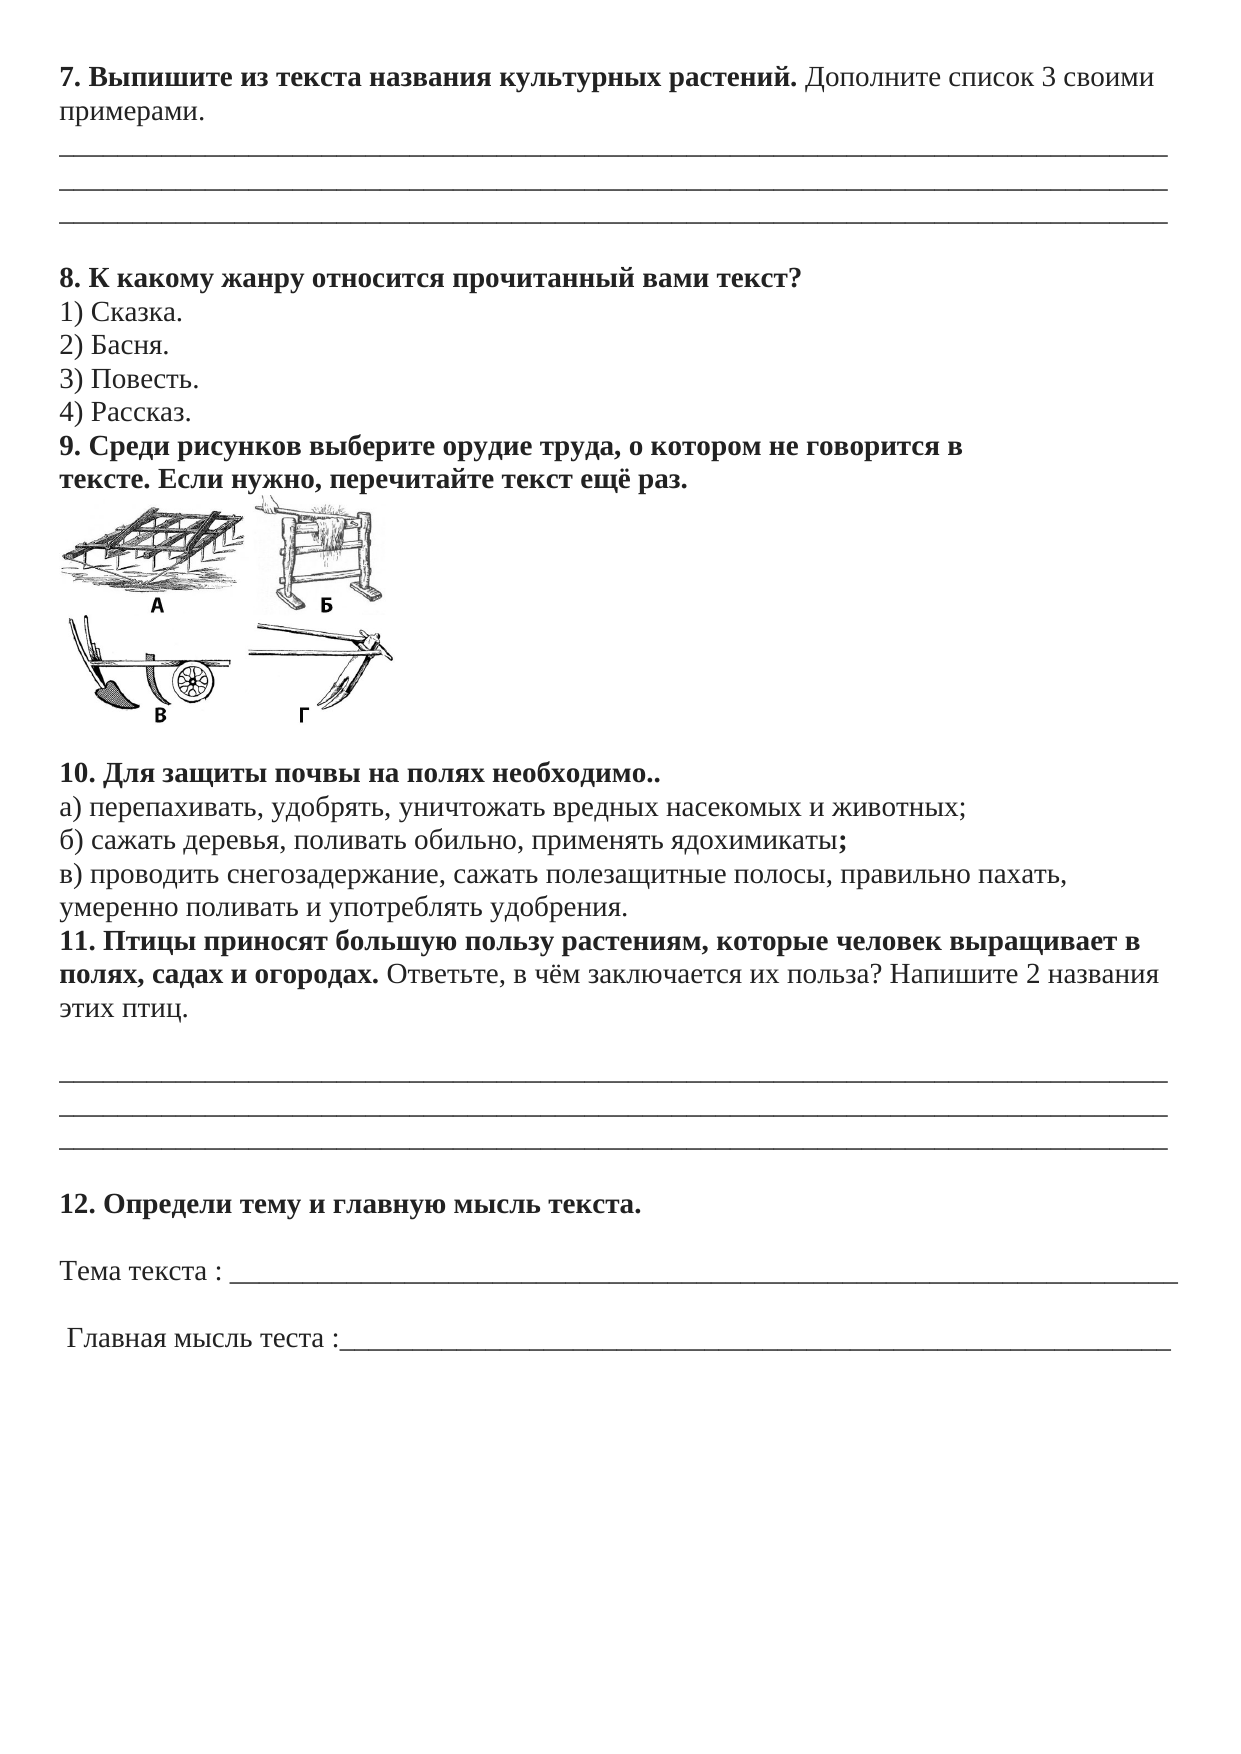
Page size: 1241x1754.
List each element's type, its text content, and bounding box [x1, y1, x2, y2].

text 11. Птицы приносят большую пользу растениям, которые человек выращивает в полях, садах и огородах. Ответьте, в чём заключается их польза? Напишите 2 названия этих птиц. [59, 923, 1181, 1023]
text Тема текста : _________________________________________________________________ [59, 1253, 1181, 1287]
text ____________________________________________________________________________________________________________________________________________________________________________________________________________________________________ [59, 1023, 1181, 1153]
text 10. Для защиты почвы на полях необходимо.. а) перепахивать, удобрять, уничтожать вредных насекомых и животных; б) сажать деревья, поливать обильно, применять ядохимикаты; в) проводить снегозадержание, сажать полезащитные полосы, правильно пахать, умеренно поливать и употреблять удобрения. [59, 755, 1181, 923]
text 7. Выпишите из текста названия культурных растений. Дополните список 3 своими примерами. [59, 59, 1181, 126]
picture [59, 495, 399, 727]
text ____________________________________________________________________________________________________________________________________________________________________________________________________________________________________ [59, 126, 1181, 227]
text 8. К какому жанру относится прочитанный вами текст? 1) Сказка. 2) Басня. 3) Повесть. 4) Рассказ. [59, 260, 1181, 428]
text Главная мысль теста :_________________________________________________________ [59, 1321, 1181, 1354]
text 12. Определи тему и главную мысль текста. [59, 1186, 1181, 1220]
text 9. Среди рисунков выберите орудие труда, о котором не говорится в тексте. Если нужно, перечитайте текст ещё раз. [59, 428, 1181, 495]
